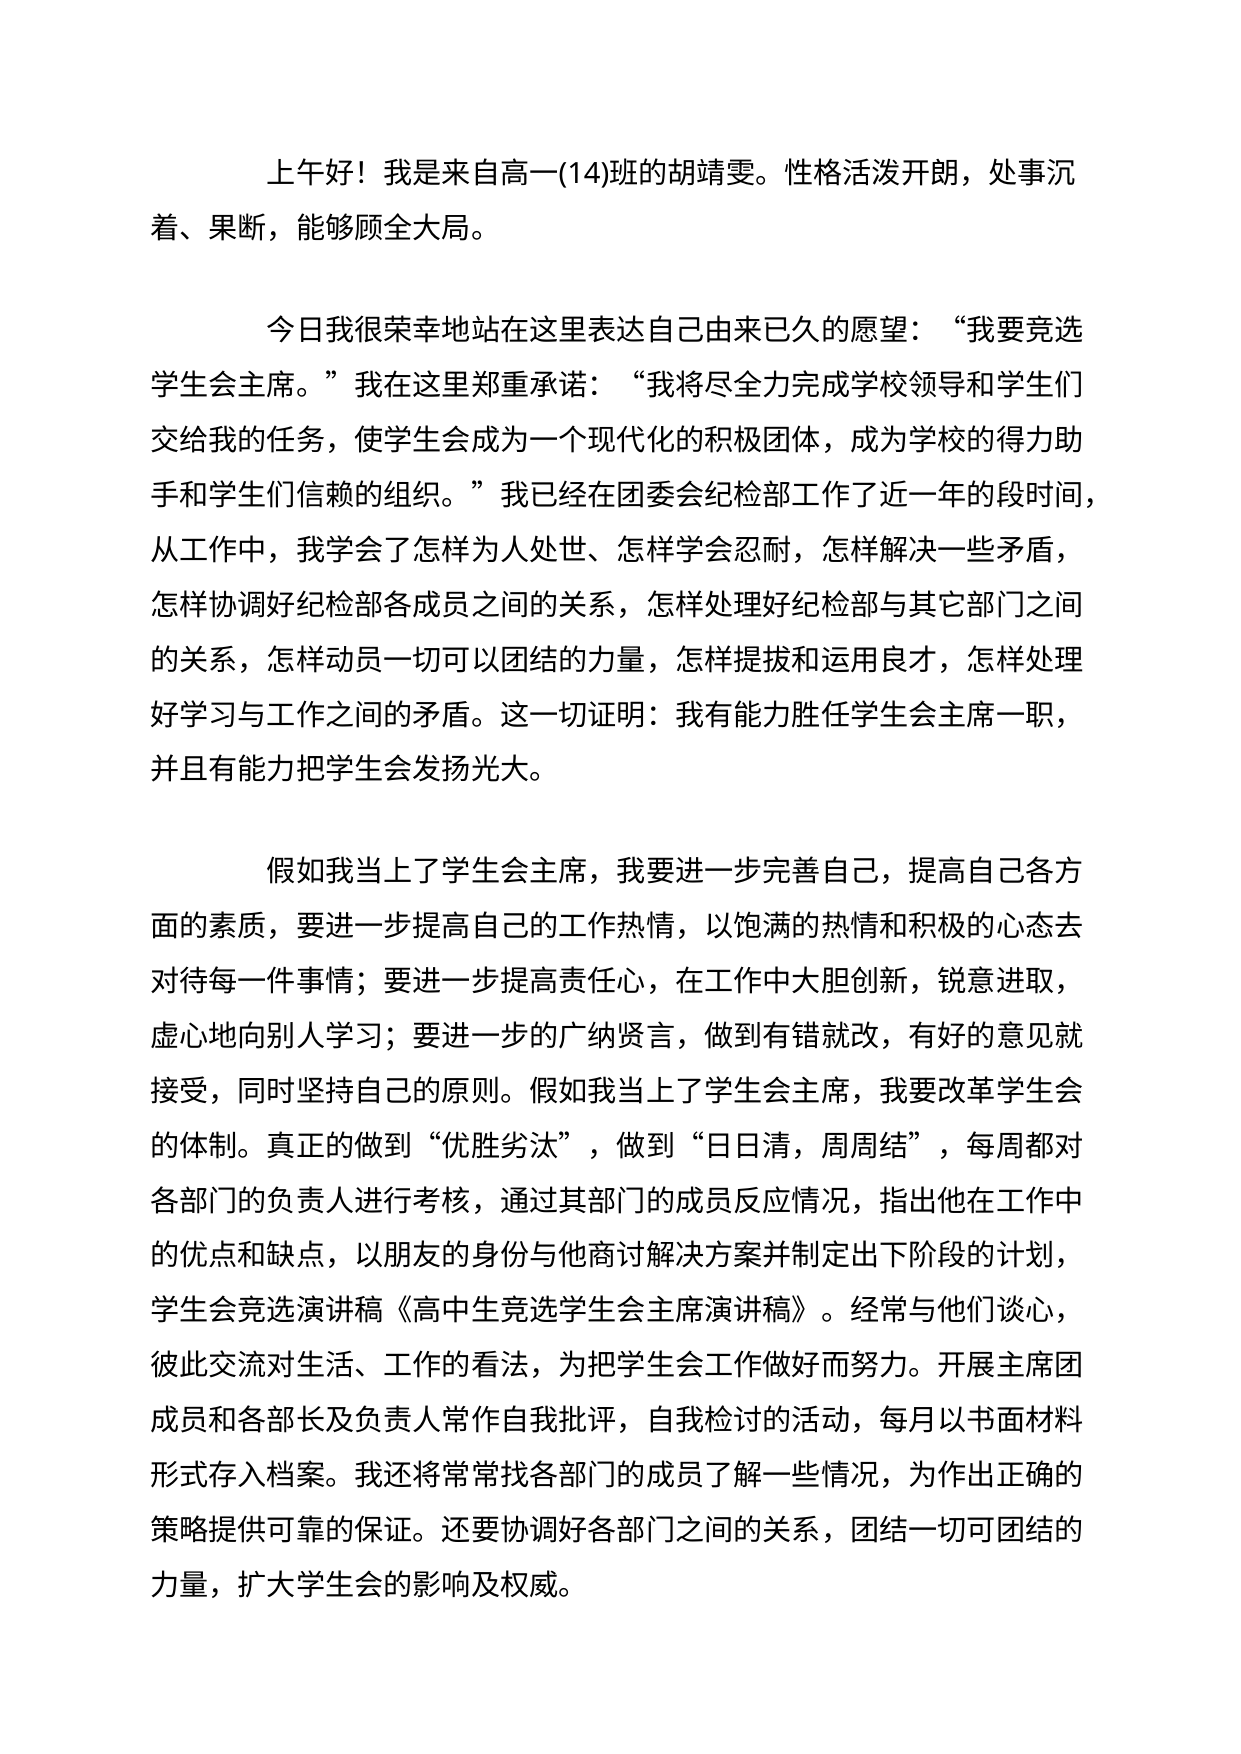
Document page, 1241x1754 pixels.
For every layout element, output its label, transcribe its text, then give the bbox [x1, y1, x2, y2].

text 上午好！我是来自高一(14)班的胡靖雯。性格活泼开朗，处事沉着、果断，能够顾全大局。 [150, 150, 1090, 247]
text 假如我当上了学生会主席，我要进一步完善自己，提高自己各方面的素质，要进一步提高自己的工作热情，以饱满的热情和积极的心态去对待每一件事情；要进一步提高责任心，在工作中大胆创新，锐意进取，虚心地向别人学习；要进一步的广纳贤言，做到有错就改，有好的意见就接受，同时坚持自己的原则。假如我当上了学生会主席，我要改革学生会的体制。真正的做到“优胜劣汰”，做到“日日清，周周结”，每周都对各部门的负责人进行考核，通过其部门的成员反应情况，指出他在工作中的优点和缺点，以朋友的身份与他商讨解决方案并制定出下阶段的计划，学生会竞选演讲稿《高中生竞选学生会主席演讲稿》。经常与他们谈心，彼此交流对生活、工作的看法，为把学生会工作做好而努力。开展主席团成员和各部长及负责人常作自我批评，自我检讨的活动，每月以书面材料形式存入档案。我还将常常找各部门的成员了解一些情况，为作出正确的策略提供可靠的保证。还要协调好各部门之间的关系，团结一切可团结的力量，扩大学生会的影响及权威。 [150, 848, 1090, 1604]
text 今日我很荣幸地站在这里表达自己由来已久的愿望：“我要竞选学生会主席。”我在这里郑重承诺：“我将尽全力完成学校领导和学生们交给我的任务，使学生会成为一个现代化的积极团体，成为学校的得力助手和学生们信赖的组织。”我已经在团委会纪检部工作了近一年的段时间，从工作中，我学会了怎样为人处世、怎样学会忍耐，怎样解决一些矛盾，怎样协调好纪检部各成员之间的关系，怎样处理好纪检部与其它部门之间的关系，怎样动员一切可以团结的力量，怎样提拔和运用良才，怎样处理好学习与工作之间的矛盾。这一切证明：我有能力胜任学生会主席一职，并且有能力把学生会发扬光大。 [150, 307, 1090, 788]
